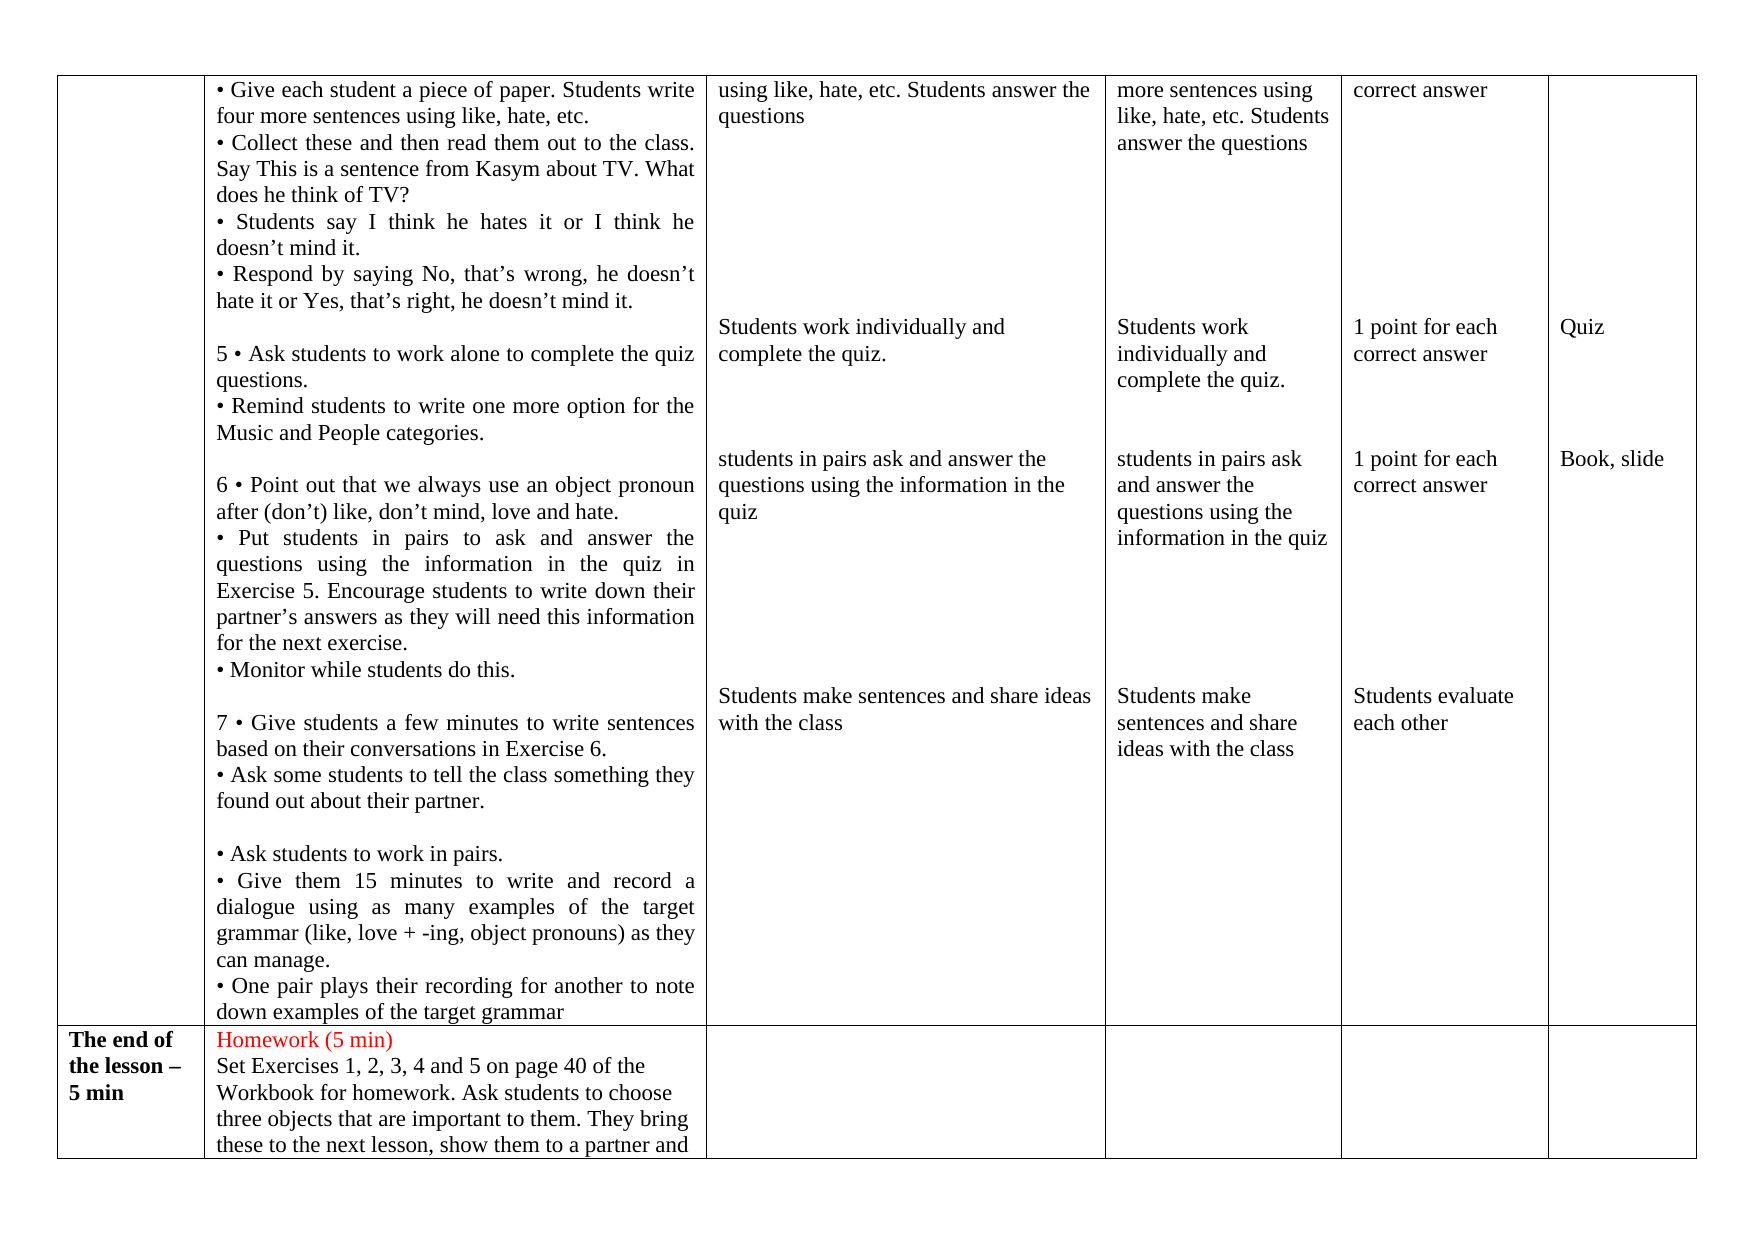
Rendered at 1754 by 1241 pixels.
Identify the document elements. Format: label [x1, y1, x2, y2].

table_cell [707, 76, 1105, 1025]
table_cell [1342, 76, 1548, 1025]
table_cell [205, 76, 706, 1025]
table_cell [205, 1026, 706, 1158]
table_cell [58, 1026, 204, 1158]
table_cell [1106, 1026, 1341, 1158]
table_cell [58, 76, 204, 1025]
table_cell [707, 1026, 1105, 1158]
table_cell [1549, 1026, 1696, 1158]
table_cell [1549, 76, 1696, 1025]
table_cell [1106, 76, 1341, 1025]
table_cell [1342, 1026, 1548, 1158]
